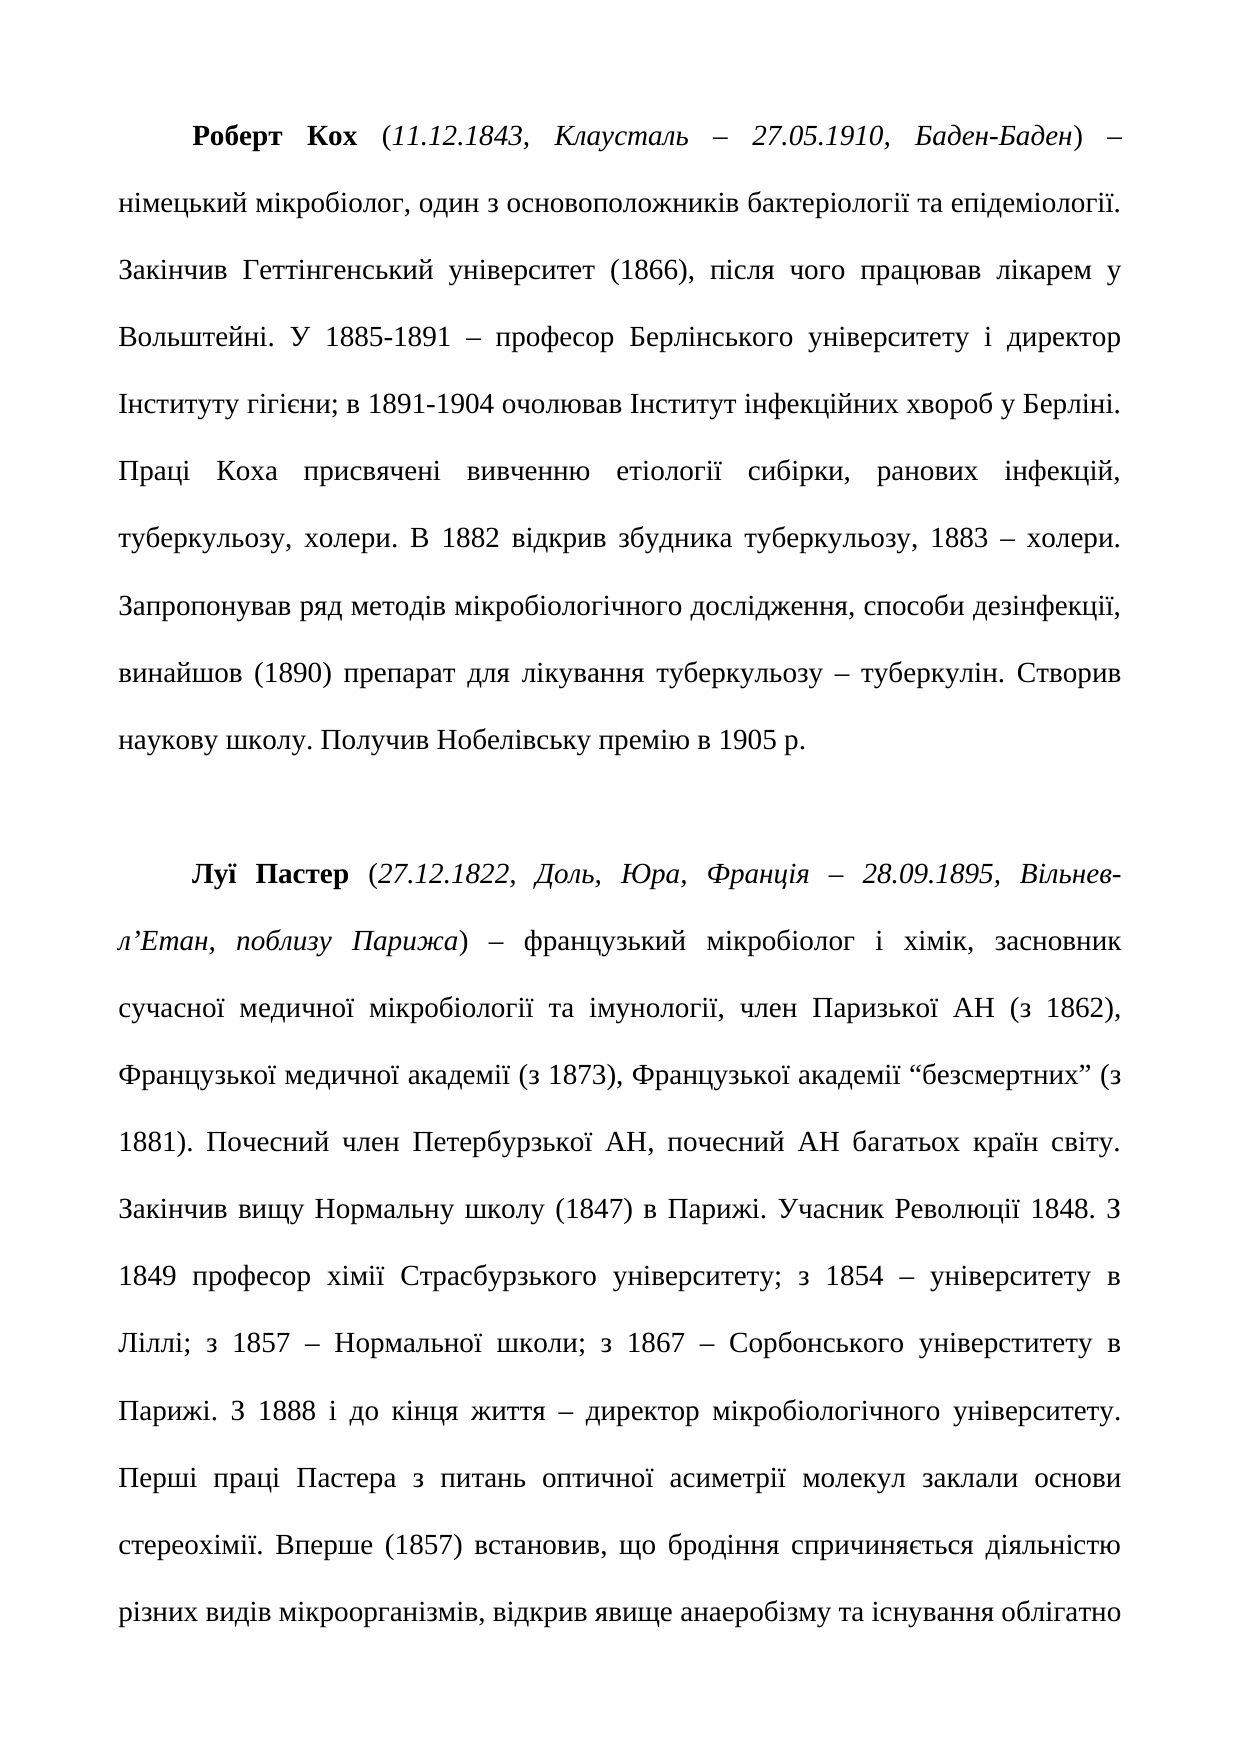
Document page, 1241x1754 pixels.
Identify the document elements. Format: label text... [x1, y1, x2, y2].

text Роберт Кох (11.12.1843, Клаусталь – 27.05.1910, Баден-Баден) – німецький мікробіолог, один з основоположників бактеріології та епідеміології. Закінчив Геттінгенський університет (1866), після чого працював лікарем у Вольштейні. У 1885-1891 – професор Берлінського університету і директор Інституту гігієни; в 1891-1904 очолював Інститут інфекційних хвороб у Берліні. Праці Коха присвячені вивченню етіології сибірки, ранових інфекцій, туберкульозу, холери. В 1882 відкрив збудника туберкульозу, 1883 – холери. Запропонував ряд методів мікробіологічного дослідження, способи дезінфекції, винайшов (1890) препарат для лікування туберкульозу – туберкулін. Створив наукову школу. Получив Нобелівську премію в 1905 р. [118, 118, 1122, 755]
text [118, 856, 1122, 1627]
